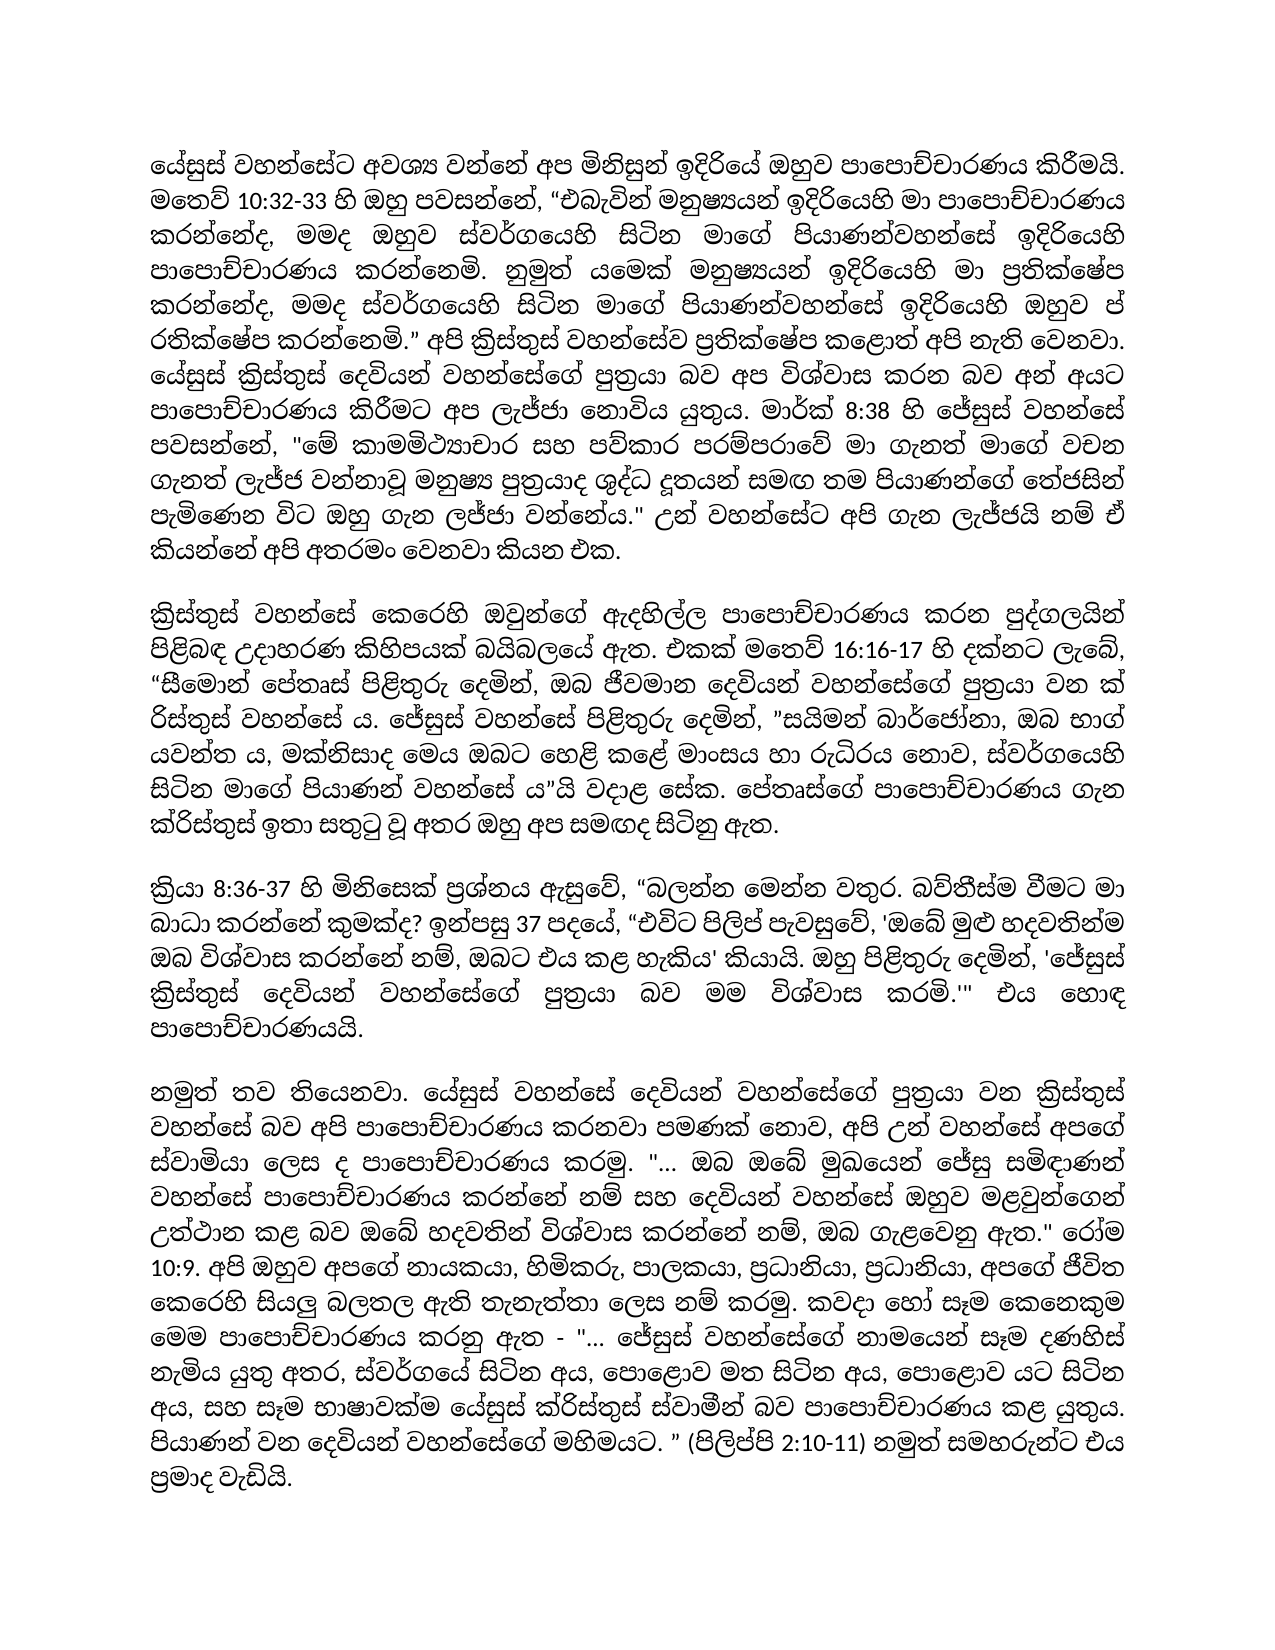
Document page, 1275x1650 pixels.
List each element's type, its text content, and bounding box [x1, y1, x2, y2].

text යේසුස් වහන්සේට අවශ්‍ය වන්නේ අප මිනිසුන් ඉදිරියේ ඔහුව පාපොච්චාරණය කිරීමයි. මතෙව් 10:32-33 හි ඔහු පවසන්නේ, “එබැවින් මනුෂ්‍යයන් ඉදිරියෙහි මා පාපොච්චාරණය කරන්නේද, මමද ඔහුව ස්වර්ගයෙහි සිටින මාගේ පියාණන්වහන්සේ ඉදිරියෙහි පාපොච්චාරණය කරන්නෙමි. නුමුත් යමෙක් මනුෂ්‍යයන් ඉදිරියෙහි මා ප්‍රතික්ෂේප කරන්නේද, මමද ස්වර්ගයෙහි සිටින මාගේ පියාණන්වහන්සේ ඉදිරියෙහි ඔහුව ප්‍රතික්ෂේප කරන්නෙමි.” අපි ක්‍රිස්තුස් වහන්සේව ප්‍රතික්ෂේප කළොත් අපි නැති වෙනවා. යේසුස් ක්‍රිස්තුස් දෙවියන් වහන්සේගේ පුත්‍රයා බව අප විශ්වාස කරන බව අන් අයට පාපොච්චාරණය කිරීමට අප ලැජ්ජා නොවිය යුතුය. මාර්ක් 8:38 හි ජේසුස් වහන්සේ පවසන්නේ, "මේ කාමමිථ්‍යාචාර සහ පව්කාර පරම්පරාවේ මා ගැනත් මාගේ වචන ගැනත් ලැජ්ජ වන්නාවූ මනුෂ්‍ය පුත්‍රයාද ශුද්ධ දූතයන් සමඟ තම පියාණන්ගේ තේජසින් පැමිණෙන විට ඔහු ගැන ලජ්ජා වන්නේය." උන් වහන්සේට අපි ගැන ලැජ්ජයි නම් ඒ කියන්නේ අපි අතරමං වෙනවා කියන එක. [150, 150, 1125, 566]
text ක්‍රියා 8:36-37 හි මිනිසෙක් ප්‍රශ්නය ඇසුවේ, “බලන්න මෙන්න වතුර. බව්තීස්ම වීමට මා බාධා කරන්නේ කුමක්ද? ඉන්පසු 37 පදයේ, “එවිට පිලිප් පැවසුවේ, 'ඔබේ මුළු හදවතින්ම ඔබ විශ්වාස කරන්නේ නම්, ඔබට එය කළ හැකිය' කියායි. ඔහු පිළිතුරු දෙමින්, 'ජේසුස් ක්‍රිස්තුස් දෙවියන් වහන්සේගේ පුත්‍රයා බව මම විශ්වාස කරමි.'" එය හොඳ පාපොච්චාරණයයි. [150, 873, 1125, 1044]
text ක්‍රිස්තුස් වහන්සේ කෙරෙහි ඔවුන්ගේ ඇදහිල්ල පාපොච්චාරණය කරන පුද්ගලයින් පිළිබඳ උදාහරණ කිහිපයක් බයිබලයේ ඇත. එකක් මතෙව් 16:16-17 හි දක්නට ලැබේ, “සීමොන් පේතෘස් පිළිතුරු දෙමින්, ඔබ ජීවමාන දෙවියන් වහන්සේගේ පුත්‍රයා වන ක්‍රිස්තුස් වහන්සේ ය. ජේසුස් වහන්සේ පිළිතුරු දෙමින්, ”සයිමන් බාර්ජෝනා, ඔබ භාග්‍යවන්ත ය, මක්නිසාද මෙය ඔබට හෙළි කළේ මාංසය හා රුධිරය නොව, ස්වර්ගයෙහි සිටින මාගේ පියාණන් වහන්සේ ය”යි වදාළ සේක. පේතෘස්ගේ පාපොච්චාරණය ගැන ක්රිස්තුස් ඉතා සතුටු වූ අතර ඔහු අප සමඟද සිටිනු ඇත. [150, 599, 1125, 840]
text නමුත් තව තියෙනවා. යේසුස් වහන්සේ දෙවියන් වහන්සේගේ පුත්‍රයා වන ක්‍රිස්තුස් වහන්සේ බව අපි පාපොච්චාරණය කරනවා පමණක් නොව, අපි උන් වහන්සේ අපගේ ස්වාමියා ලෙස ද පාපොච්චාරණය කරමු. "... ඔබ ඔබේ මුඛයෙන් ජේසු සමිඳාණන් වහන්සේ පාපොච්චාරණය කරන්නේ නම් සහ දෙවියන් වහන්සේ ඔහුව මළවුන්ගෙන් උත්ථාන කළ බව ඔබේ හදවතින් විශ්වාස කරන්නේ නම්, ඔබ ගැළවෙනු ඇත." රෝම 10:9. අපි ඔහුව අපගේ නායකයා, හිමිකරු, පාලකයා, ප්‍රධානියා, ප්‍රධානියා, අපගේ ජීවිත කෙරෙහි සියලු බලතල ඇති තැනැත්තා ලෙස නම් කරමු. කවදා හෝ සෑම කෙනෙකුම මෙම පාපොච්චාරණය කරනු ඇත - "... ජේසුස් වහන්සේගේ නාමයෙන් සෑම දණහිස් නැමිය යුතු අතර, ස්වර්ගයේ සිටින අය, පොළොව මත සිටින අය, පොළොව යට සිටින අය, සහ සෑම භාෂාවක්ම යේසුස් ක්රිස්තුස් ස්වාමීන් බව පාපොච්චාරණය කළ යුතුය. පියාණන් වන දෙවියන් වහන්සේගේ මහිමයට. ” (පිලිප්පි 2:10-11) නමුත් සමහරුන්ට එය ප්‍රමාද වැඩියි. [150, 1077, 1125, 1493]
